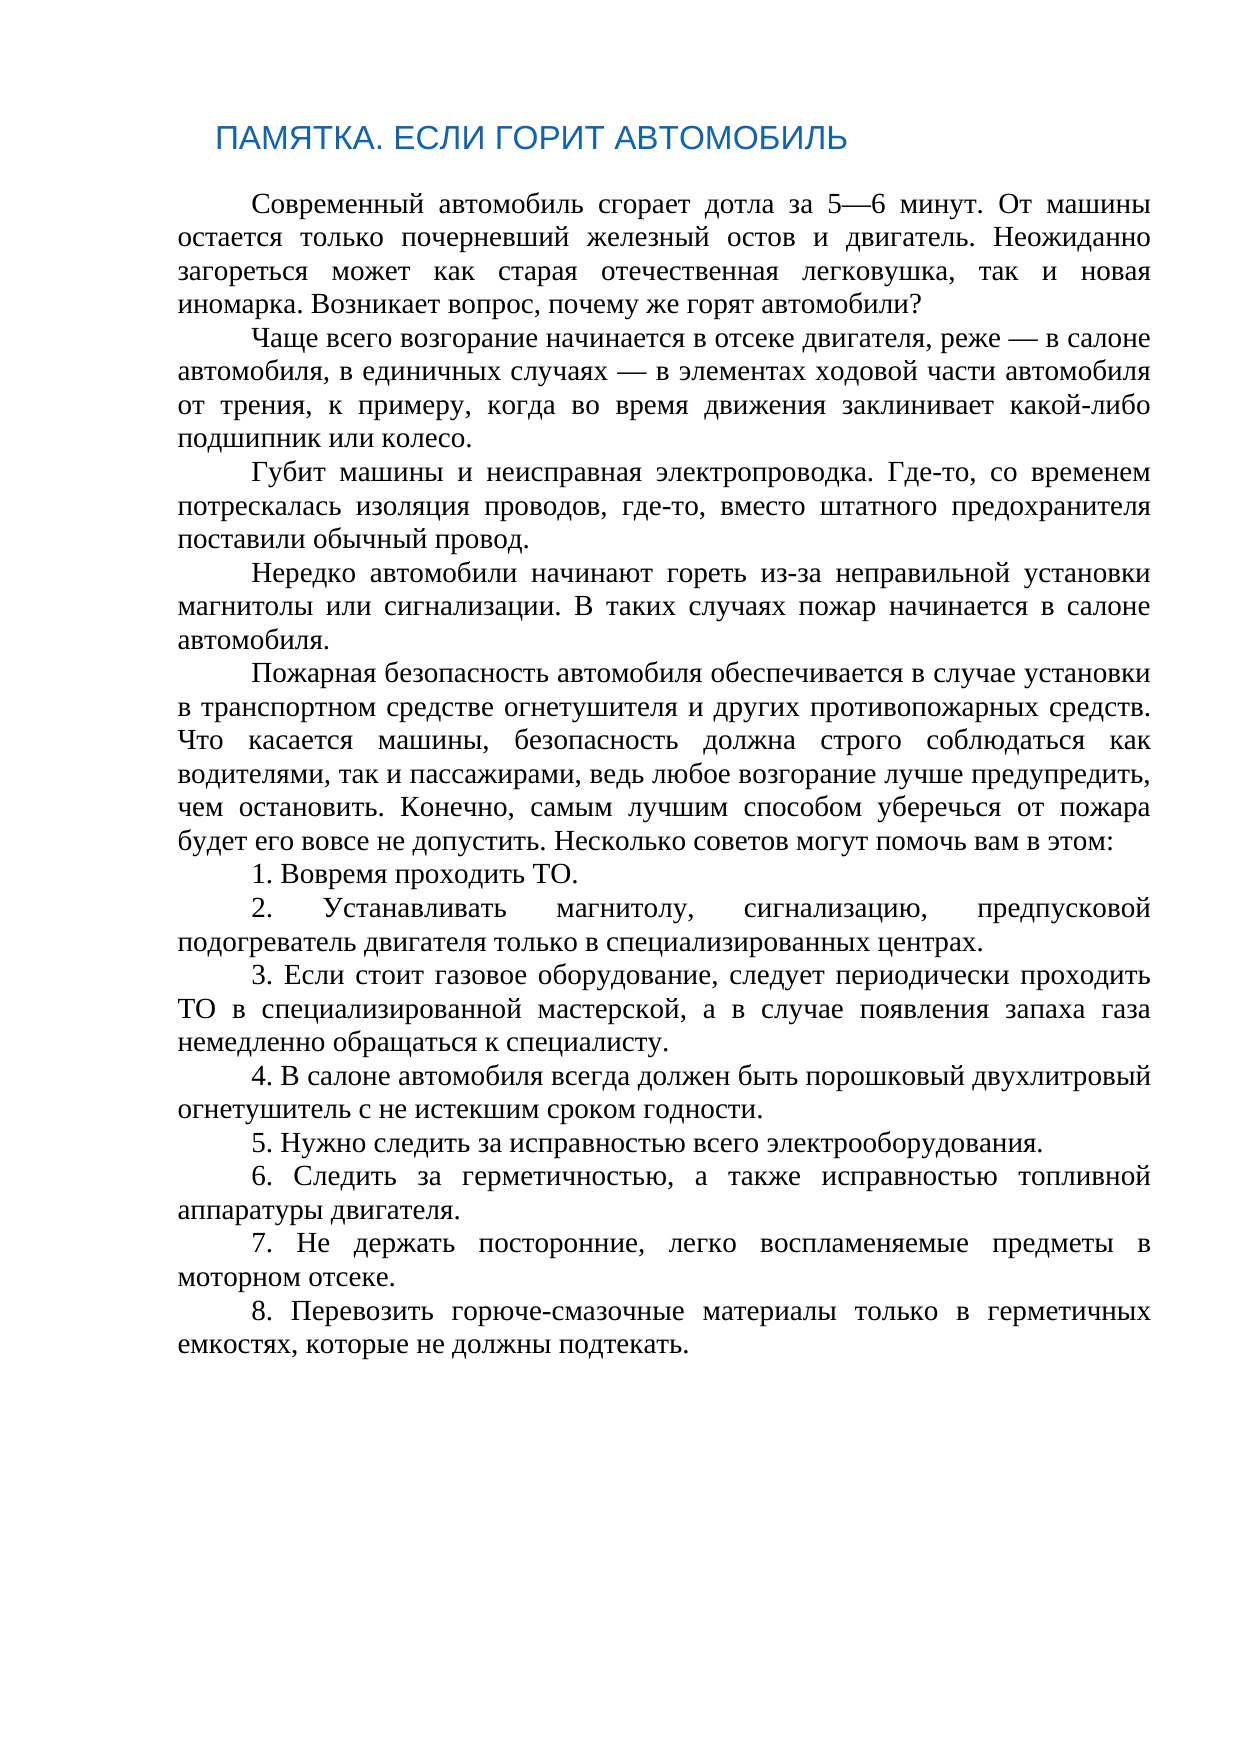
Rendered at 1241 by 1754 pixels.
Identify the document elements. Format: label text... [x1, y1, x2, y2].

text Современный автомобиль сгорает дотла за 5—6 минут. От машины остается только почерневший железный остов и двигатель. Неожиданно загореться может как старая отечественная легковушка, так и новая иномарка. Возникает вопрос, почему же горят автомобили? [177, 186, 1152, 320]
text 7. Не держать посторонние, легко воспламеняемые предметы в моторном отсеке. [177, 1226, 1152, 1293]
text ПАМЯТКА. ЕСЛИ ГОРИТ АВТОМОБИЛЬ [215, 118, 1152, 157]
text Губит машины и неисправная электропроводка. Где-то, со временем потрескалась изоляция проводов, где-то, вместо штатного предохранителя поставили обычный провод. [177, 454, 1152, 555]
text 1. Вовремя проходить ТО. [177, 857, 1152, 890]
text Нередко автомобили начинают гореть из-за неправильной установки магнитолы или сигнализации. В таких случаях пожар начинается в салоне автомобиля. [177, 555, 1152, 655]
text Чаще всего возгорание начинается в отсеке двигателя, реже — в салоне автомобиля, в единичных случаях — в элементах ходовой части автомобиля от трения, к примеру, когда во время движения заклинивает какой-либо подшипник или колесо. [177, 320, 1152, 454]
text 8. Перевозить горюче-смазочные материалы только в герметичных емкостях, которые не должны подтекать. [177, 1293, 1152, 1360]
text 2. Устанавливать магнитолу, сигнализацию, предпусковой подогреватель двигателя только в специализированных центрах. [177, 890, 1152, 957]
text 5. Нужно следить за исправностью всего электрооборудования. [177, 1125, 1152, 1158]
text 3. Если стоит газовое оборудование, следует периодически проходить ТО в специализированной мастерской, а в случае появления запаха газа немедленно обращаться к специалисту. [177, 957, 1152, 1058]
text 4. В салоне автомобиля всегда должен быть порошковый двухлитровый огнетушитель с не истекшим сроком годности. [177, 1058, 1152, 1125]
text Пожарная безопасность автомобиля обеспечивается в случае установки в транспортном средстве огнетушителя и других противопожарных средств. Что касается машины, безопасность должна строго соблюдаться как водителями, так и пассажирами, ведь любое возгорание лучше предупредить, чем остановить. Конечно, самым лучшим способом уберечься от пожара будет его вовсе не допустить. Несколько советов могут помочь вам в этом: [177, 655, 1152, 857]
text 6. Следить за герметичностью, а также исправностью топливной аппаратуры двигателя. [177, 1158, 1152, 1226]
